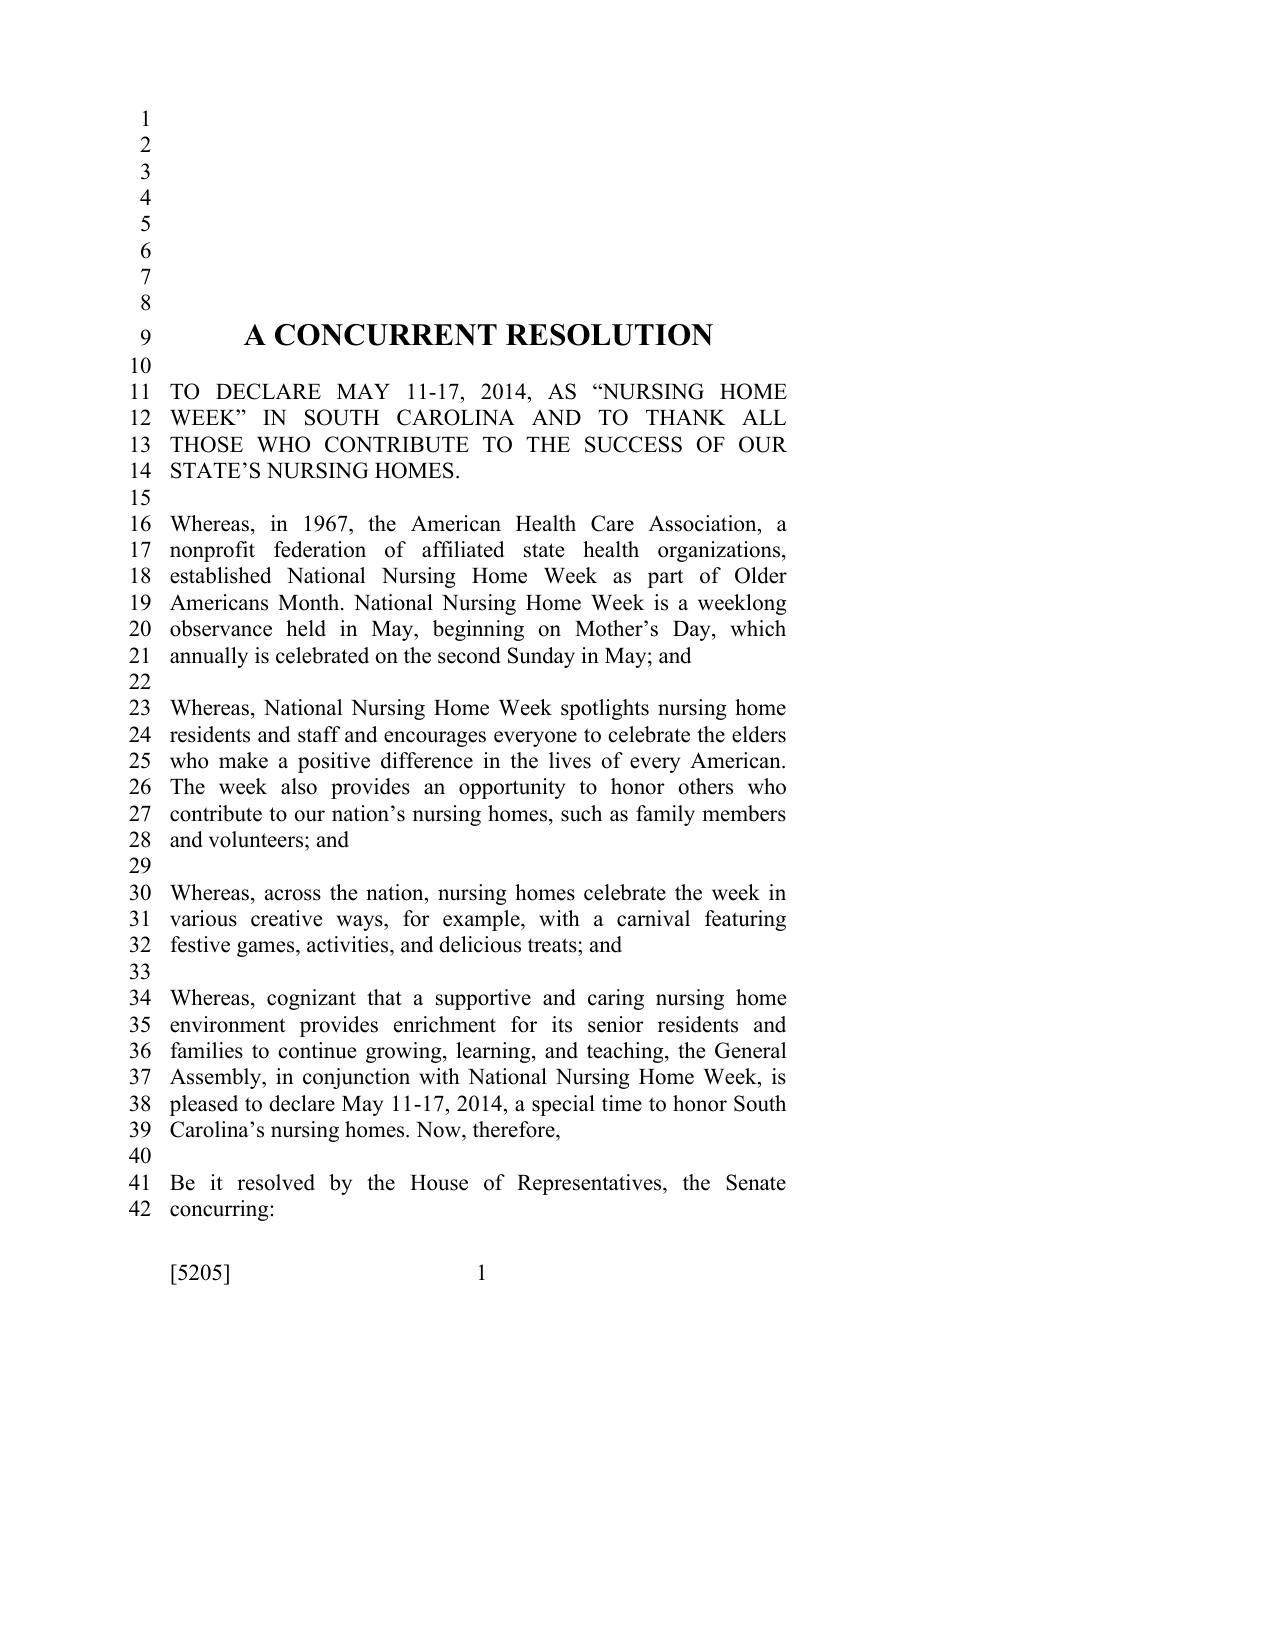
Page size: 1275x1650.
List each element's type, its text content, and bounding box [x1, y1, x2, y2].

text Whereas, National Nursing Home Week spotlights nursing home residents and staff and encourages everyone to celebrate the elders who make a positive difference in the lives of every American. The week also provides an opportunity to honor others who contribute to our nation’s nursing homes, such as family members and volunteers; and [169, 694, 787, 852]
text Be it resolved by the House of Representatives, the Senate concurring: [169, 1169, 787, 1221]
text Whereas, across the nation, nursing homes celebrate the week in various creative ways, for example, with a carnival featuring festive games, activities, and delicious treats; and [169, 879, 787, 958]
text A CONCURRENT RESOLUTION [169, 316, 787, 352]
text Whereas, in 1967, the American Health Care Association, a nonprofit federation of affiliated state health organizations, established National Nursing Home Week as part of Older Americans Month. National Nursing Home Week is a weeklong observance held in May, beginning on Mother’s Day, which annually is celebrated on the second Sunday in May; and [169, 510, 787, 668]
text Whereas, cognizant that a supportive and caring nursing home environment provides enrichment for its senior residents and families to continue growing, learning, and teaching, the General Assembly, in conjunction with National Nursing Home Week, is pleased to declare May 11-17, 2014, a special time to honor South Carolina’s nursing homes. Now, therefore, [169, 984, 787, 1142]
text TO DECLARE MAY 11-17, 2014, AS “NURSING HOME WEEK” IN SOUTH CAROLINA AND TO THANK ALL THOSE WHO CONTRIBUTE TO THE SUCCESS OF OUR STATE’S NURSING HOMES. [169, 378, 787, 483]
